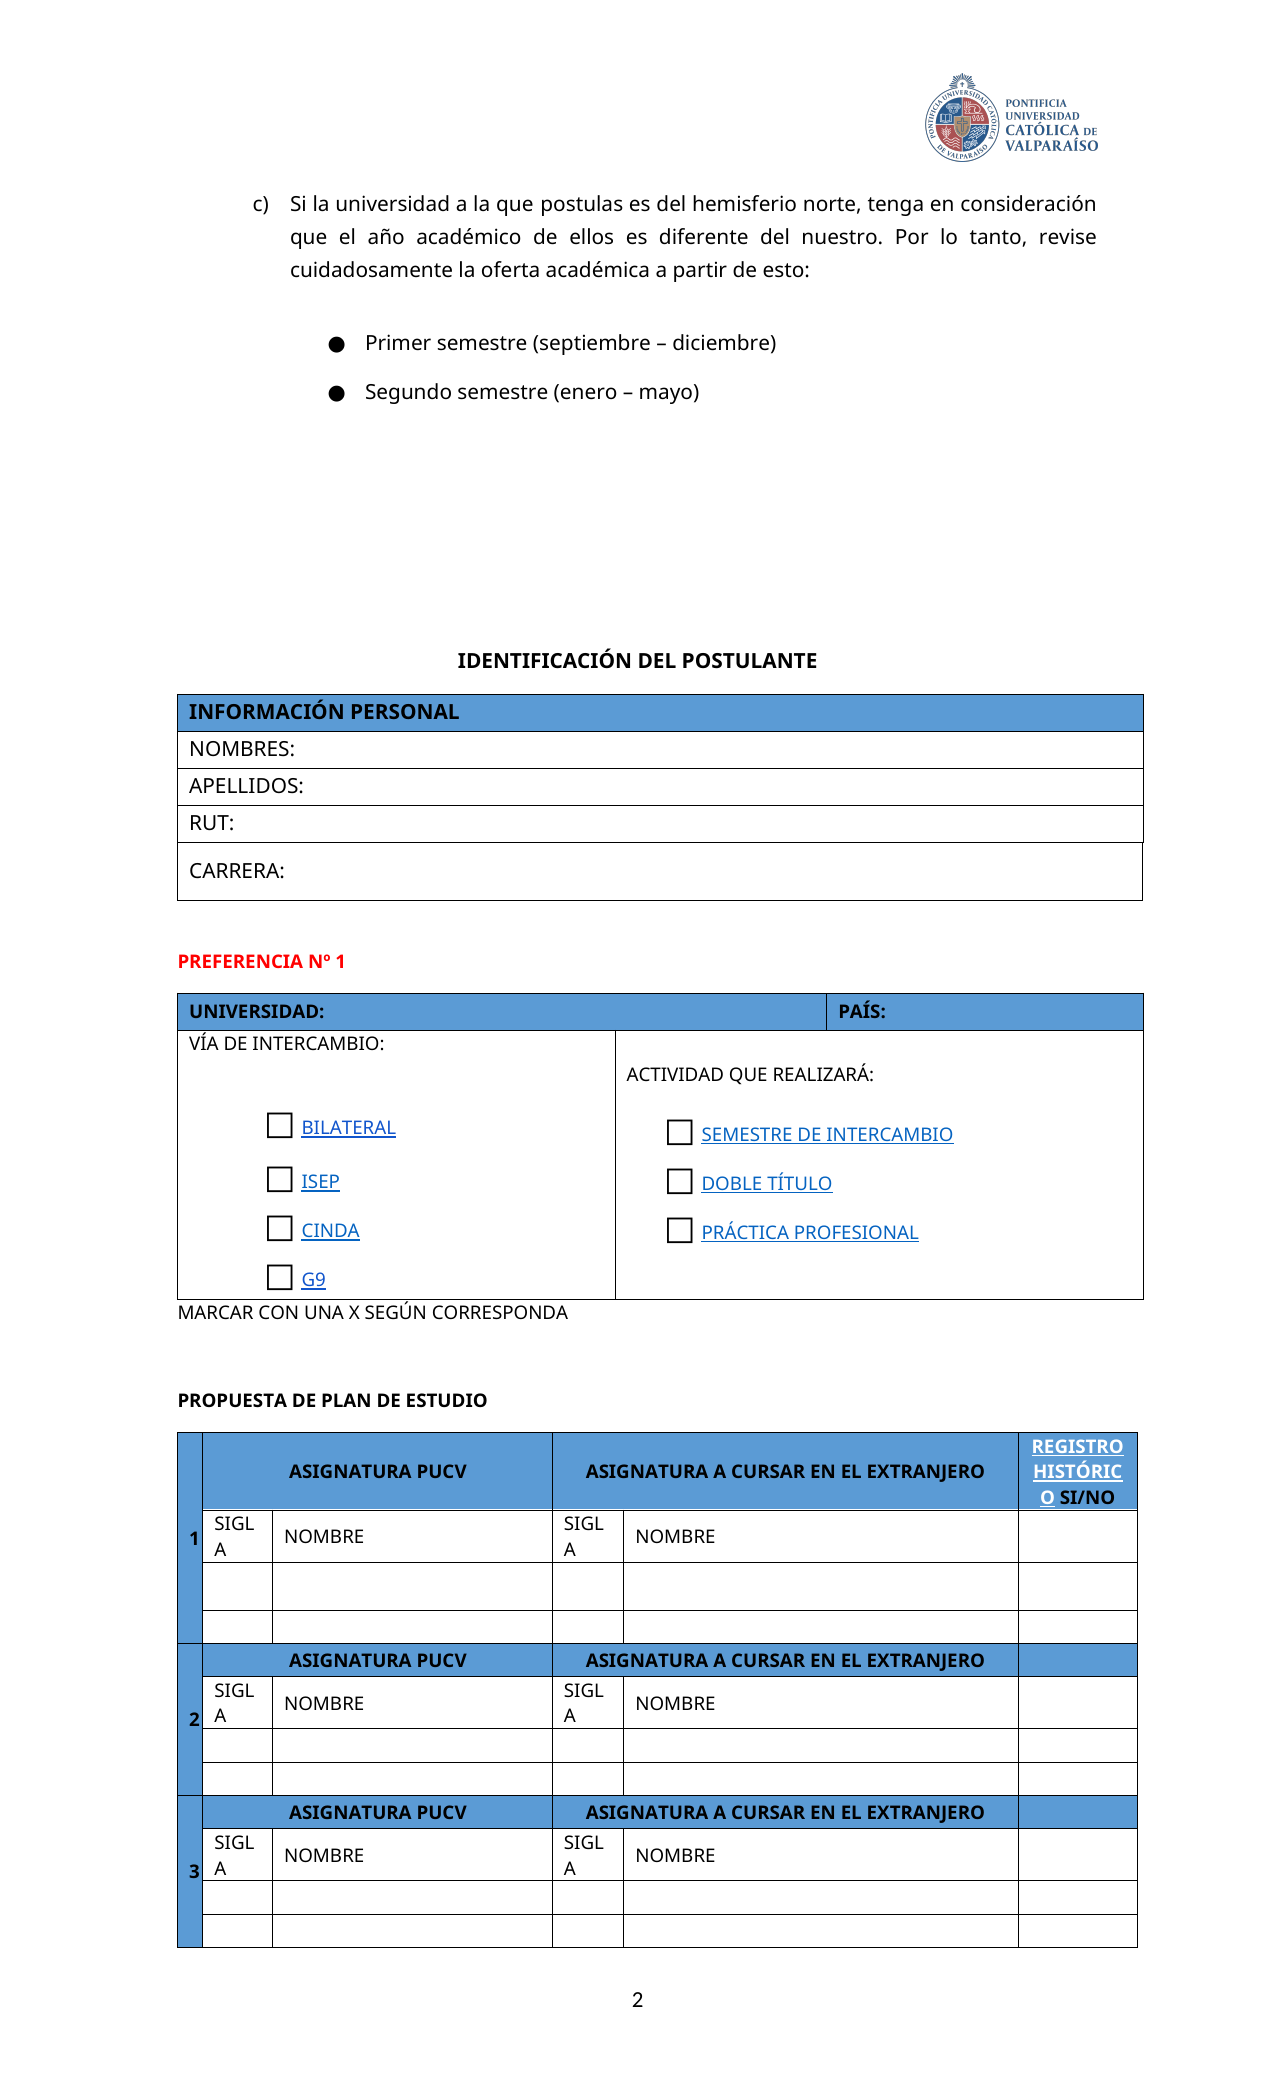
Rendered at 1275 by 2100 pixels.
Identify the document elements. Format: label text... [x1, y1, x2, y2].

table_cell VÍA DE INTERCAMBIO: BILATERAL ISEP CINDA G9 [178, 1031, 615, 1298]
table_cell RUT: [178, 806, 1143, 842]
table_cell NOMBRE [273, 1829, 552, 1880]
table_cell SIGLA [203, 1829, 272, 1880]
table_cell [553, 1611, 623, 1643]
list Segundo semestre (enero – mayo) [327, 369, 1098, 412]
table_cell SIGLA [203, 1511, 272, 1562]
table_cell [1019, 1511, 1137, 1562]
table_cell ASIGNATURA A CURSAR EN EL EXTRANJERO [553, 1796, 1018, 1828]
table_cell [553, 1763, 623, 1795]
table_cell [203, 1915, 272, 1947]
table_cell [1019, 1677, 1137, 1728]
table_cell NOMBRES: [178, 732, 1143, 768]
table_cell NOMBRE [624, 1829, 1018, 1880]
table_cell [1019, 1763, 1137, 1795]
table_cell ASIGNATURA PUCV [203, 1796, 552, 1828]
table_cell [273, 1763, 552, 1795]
table_cell [553, 1915, 623, 1947]
table_cell [1019, 1644, 1137, 1676]
table_cell [624, 1729, 1018, 1762]
table_header UNIVERSIDAD: [178, 994, 826, 1030]
table_cell SIGLA [203, 1677, 272, 1728]
text IDENTIFICACIÓN DEL POSTULANTE [177, 646, 1098, 675]
table_cell NOMBRE [273, 1511, 552, 1562]
table_cell [624, 1563, 1018, 1609]
table_header ASIGNATURA A CURSAR EN EL EXTRANJERO [553, 1433, 1018, 1509]
table_cell [624, 1915, 1018, 1947]
table_cell [1019, 1611, 1137, 1643]
table_cell ASIGNATURA PUCV [203, 1644, 552, 1676]
table_cell [203, 1729, 272, 1762]
table_cell [273, 1881, 552, 1914]
table_cell SIGLA [553, 1829, 623, 1880]
table_cell [553, 1881, 623, 1914]
table_cell 2 [178, 1644, 202, 1795]
table_cell ASIGNATURA A CURSAR EN EL EXTRANJERO [553, 1644, 1018, 1676]
table_cell [1019, 1796, 1137, 1828]
table_cell [203, 1563, 272, 1609]
table_cell [553, 1729, 623, 1762]
table_cell [1019, 1915, 1137, 1947]
table_cell NOMBRE [624, 1511, 1018, 1562]
text PROPUESTA DE PLAN DE ESTUDIO [177, 1388, 1098, 1413]
list Si la universidad a la que postulas es del hemisferio norte, tenga en consideración que el año académico de ellos es diferente del nuestro. Por lo tanto, revise cuidadosamente la oferta académica a partir de esto: [252, 189, 1098, 283]
table_header 1 [178, 1433, 202, 1643]
table_cell [1019, 1881, 1137, 1914]
table_cell [1019, 1829, 1137, 1880]
picture [915, 73, 1098, 162]
text PREFERENCIA Nº 1 [177, 948, 1098, 974]
list Primer semestre (septiembre – diciembre) [327, 320, 1098, 363]
table_cell NOMBRE [624, 1677, 1018, 1728]
table_cell [1019, 1563, 1137, 1609]
table_cell [273, 1729, 552, 1762]
table_cell [203, 1881, 272, 1914]
table_cell APELLIDOS: [178, 769, 1143, 804]
table_cell NOMBRE [273, 1677, 552, 1728]
table_cell SIGLA [553, 1511, 623, 1562]
table_header PAÍS: [827, 994, 1143, 1030]
table_cell [624, 1881, 1018, 1914]
table_cell CARRERA: [178, 843, 1142, 900]
table_cell [273, 1915, 552, 1947]
text MARCAR CON UNA X SEGÚN CORRESPONDA [177, 1300, 1098, 1325]
table_header INFORMACIÓN PERSONAL [178, 695, 1143, 731]
table_cell [624, 1611, 1018, 1643]
table_header REGISTRO HISTÓRICO SI/NO [1019, 1433, 1137, 1509]
table_cell [273, 1611, 552, 1643]
table_cell ACTIVIDAD QUE REALIZARÁ: SEMESTRE DE INTERCAMBIO DOBLE TÍTULO PRÁCTICA PROFESIONAL [616, 1031, 1143, 1298]
table_cell [553, 1563, 623, 1609]
table_cell [1019, 1729, 1137, 1762]
table_cell SIGLA [553, 1677, 623, 1728]
table_cell [624, 1763, 1018, 1795]
table_cell 3 [178, 1796, 202, 1947]
table_header ASIGNATURA PUCV [203, 1433, 552, 1509]
table_cell [203, 1611, 272, 1643]
table_cell [273, 1563, 552, 1609]
table_cell [203, 1763, 272, 1795]
